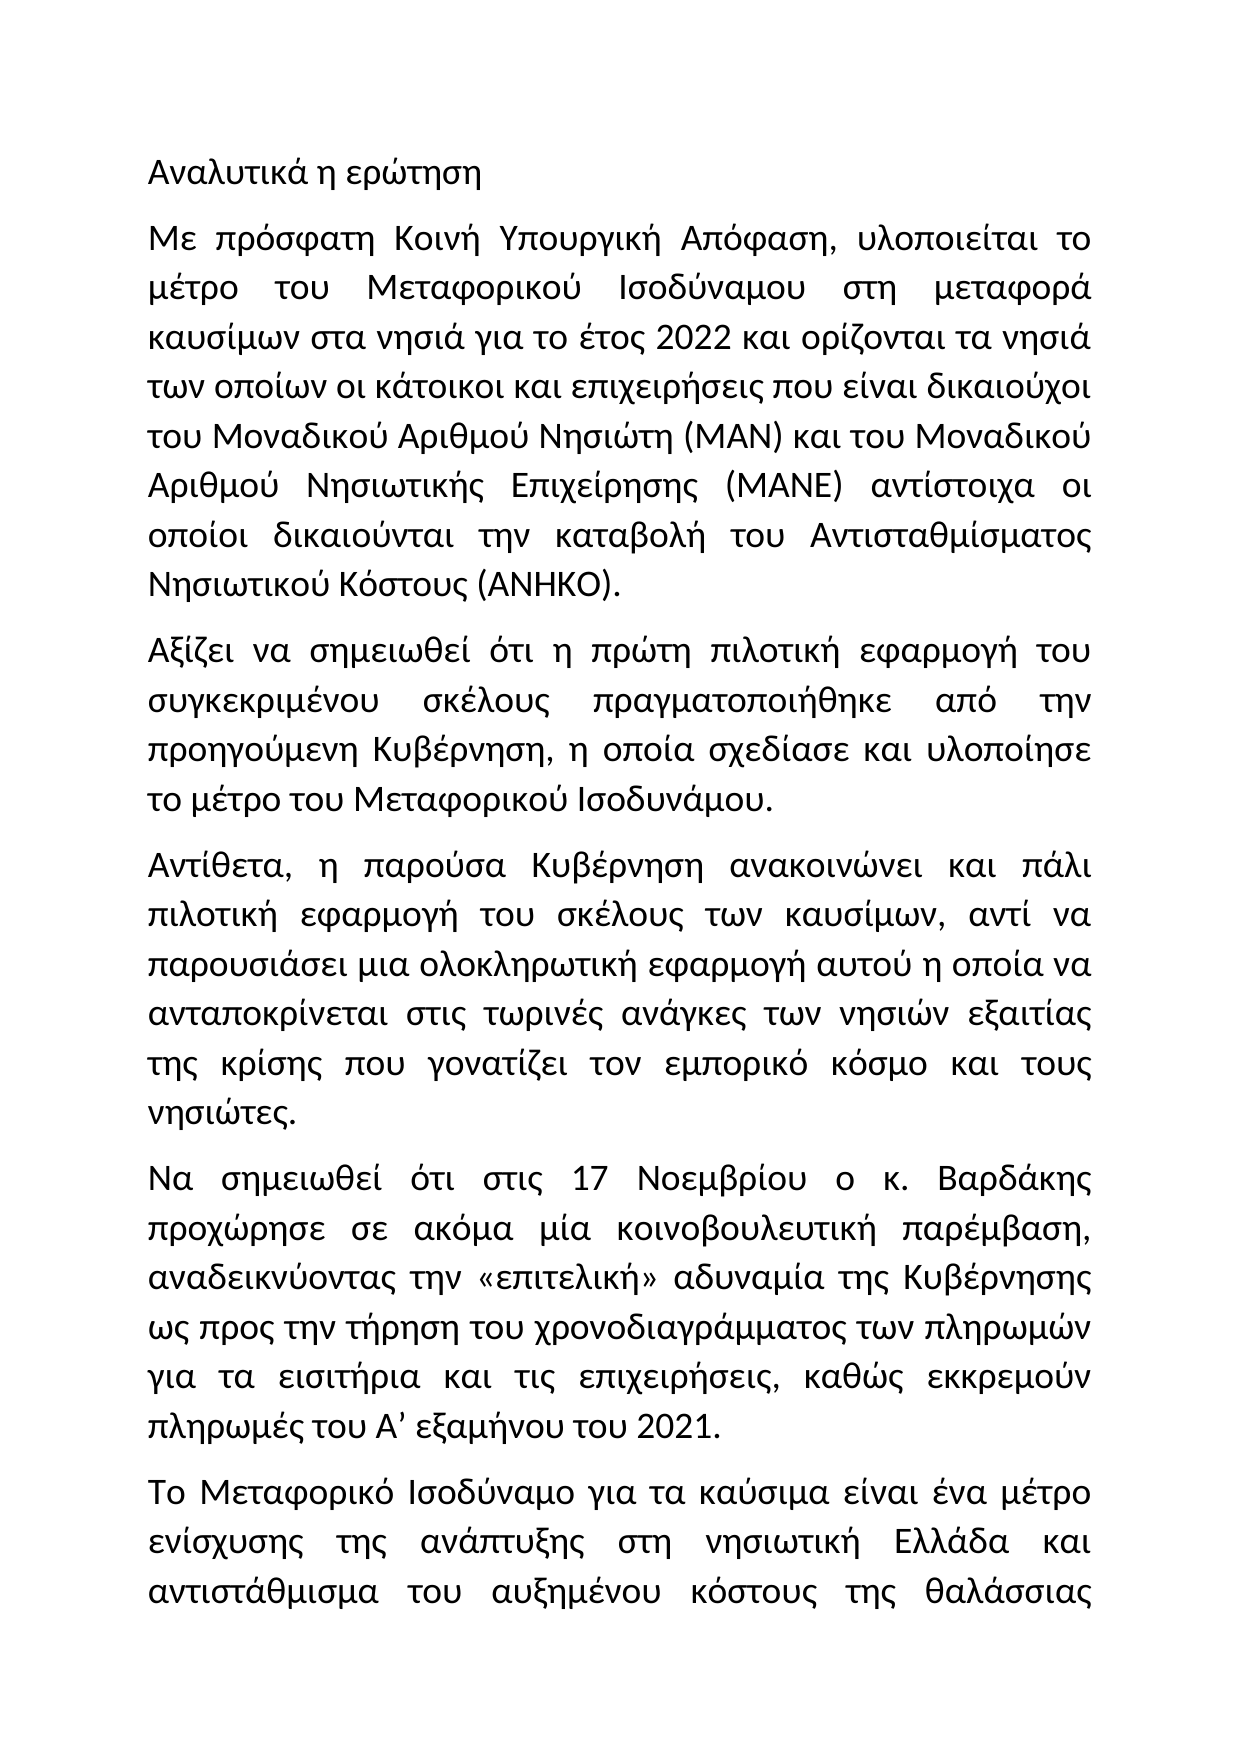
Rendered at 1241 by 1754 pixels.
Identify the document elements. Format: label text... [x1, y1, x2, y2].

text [148, 1468, 1093, 1613]
text Με πρόσφατη Κοινή Υπουργική Απόφαση, υλοποιείται το μέτρο του Μεταφορικού Ισοδύναμου στη μεταφορά καυσίμων στα νησιά για το έτος 2022 και ορίζονται τα νησιά των οποίων οι κάτοικοι και επιχειρήσεις που είναι δικαιούχοι του Μοναδικού Αριθμού Νησιώτη (MAN) και του Μοναδικού Αριθμού Νησιωτικής Επιχείρησης (ΜΑΝΕ) αντίστοιχα οι οποίοι δικαιούνται την καταβολή του Αντισταθμίσματος Νησιωτικού Κόστους (ΑΝΗΚΟ). [148, 214, 1093, 606]
text Να σημειωθεί ότι στις 17 Νοεμβρίου ο κ. Βαρδάκης προχώρησε σε ακόμα μία κοινοβουλευτική παρέμβαση, αναδεικνύοντας την «επιτελική» αδυναμία της Κυβέρνησης ως προς την τήρηση του χρονοδιαγράμματος των πληρωμών για τα εισιτήρια και τις επιχειρήσεις, καθώς εκκρεμούν πληρωμές του Α’ εξαμήνου του 2021. [148, 1154, 1093, 1448]
text Αξίζει να σημειωθεί ότι η πρώτη πιλοτική εφαρμογή του συγκεκριμένου σκέλους πραγματοποιήθηκε από την προηγούμενη Κυβέρνηση, η οποία σχεδίασε και υλοποίησε το μέτρο του Μεταφορικού Ισοδυνάμου. [148, 626, 1093, 821]
text Αντίθετα, η παρούσα Κυβέρνηση ανακοινώνει και πάλι πιλοτική εφαρμογή του σκέλους των καυσίμων, αντί να παρουσιάσει μια ολοκληρωτική εφαρμογή αυτού η οποία να ανταποκρίνεται στις τωρινές ανάγκες των νησιών εξαιτίας της κρίσης που γονατίζει τον εμπορικό κόσμο και τους νησιώτες. [148, 841, 1093, 1134]
text Αναλυτικά η ερώτηση [148, 148, 1093, 193]
